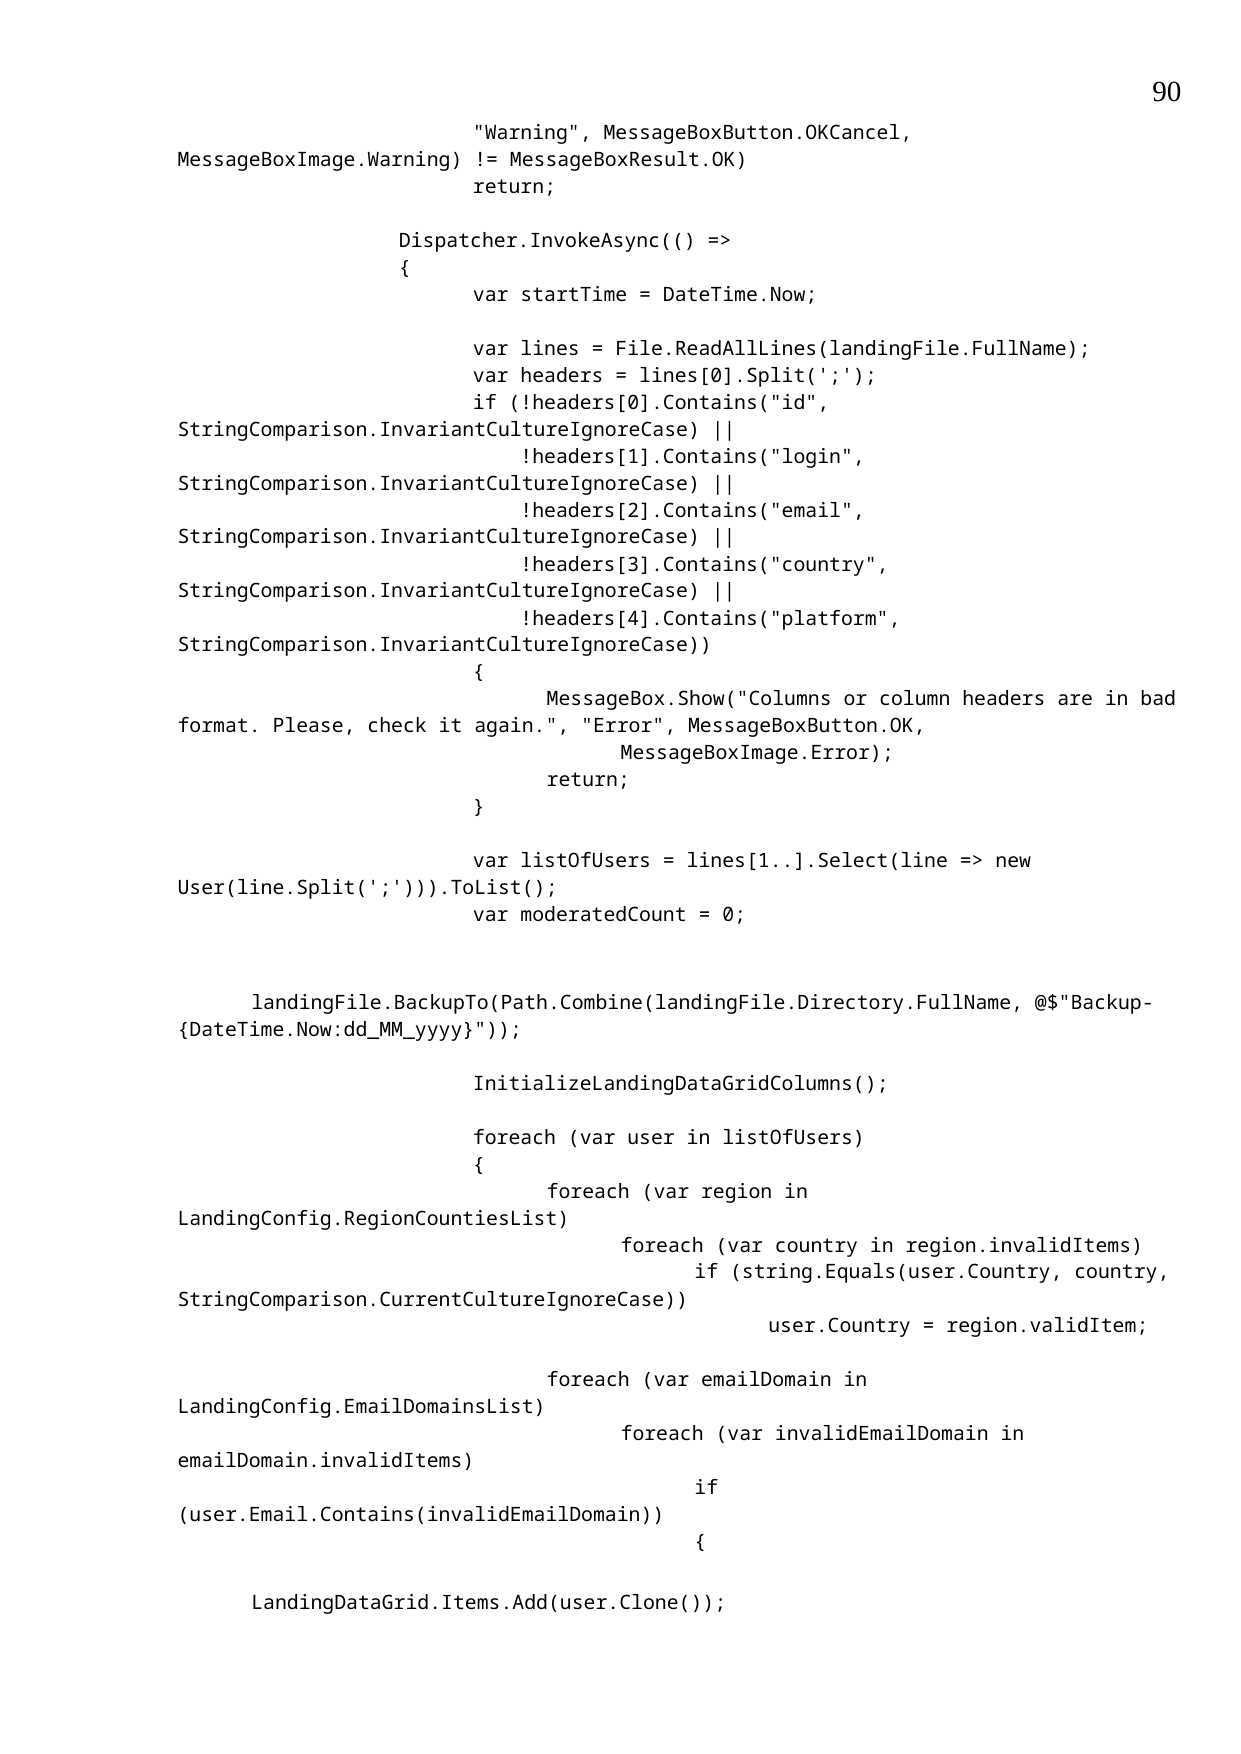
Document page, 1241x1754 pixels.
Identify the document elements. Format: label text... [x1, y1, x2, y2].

text Dispatcher.InvokeAsync(() => [177, 226, 1181, 253]
text foreach (var emailDomain in LandingConfig.EmailDomainsList) [177, 1366, 1181, 1420]
text { [177, 1528, 1181, 1554]
text { [177, 658, 1181, 685]
text { [177, 1150, 1181, 1177]
text } [177, 793, 1181, 819]
text foreach (var invalidEmailDomain in emailDomain.invalidItems) [177, 1420, 1181, 1474]
text "Warning", MessageBoxButton.OKCancel, MessageBoxImage.Warning) != MessageBoxResult.OK) [177, 118, 1181, 172]
text InitializeLandingDataGridColumns(); [177, 1069, 1181, 1096]
text LandingDataGrid.Items.Add(user.Clone()); [177, 1554, 1181, 1615]
text user.Country = region.validItem; [177, 1312, 1181, 1339]
text !headers[4].Contains("platform", StringComparison.InvariantCultureIgnoreCase)) [177, 604, 1181, 658]
text !headers[1].Contains("login", StringComparison.InvariantCultureIgnoreCase) || [177, 442, 1181, 496]
text var headers = lines[0].Split(';'); [177, 361, 1181, 388]
text foreach (var region in LandingConfig.RegionCountiesList) [177, 1177, 1181, 1231]
text var listOfUsers = lines[1..].Select(line => new User(line.Split(';'))).ToList(); [177, 847, 1181, 901]
text var moderatedCount = 0; [177, 901, 1181, 927]
text !headers[2].Contains("email", StringComparison.InvariantCultureIgnoreCase) || [177, 496, 1181, 550]
text { [177, 253, 1181, 280]
text if (user.Email.Contains(invalidEmailDomain)) [177, 1474, 1181, 1528]
text var startTime = DateTime.Now; [177, 280, 1181, 307]
text MessageBox.Show("Columns or column headers are in bad format. Please, check it again.", "Error", MessageBoxButton.OK, [177, 685, 1181, 739]
text foreach (var user in listOfUsers) [177, 1123, 1181, 1150]
text landingFile.BackupTo(Path.Combine(landingFile.Directory.FullName, @$"Backup-{DateTime.Now:dd_MM_yyyy}")); [177, 954, 1181, 1042]
text !headers[3].Contains("country", StringComparison.InvariantCultureIgnoreCase) || [177, 550, 1181, 604]
text var lines = File.ReadAllLines(landingFile.FullName); [177, 334, 1181, 361]
text MessageBoxImage.Error); [177, 739, 1181, 766]
text return; [177, 172, 1181, 199]
text if (string.Equals(user.Country, country, StringComparison.CurrentCultureIgnoreCase)) [177, 1258, 1181, 1312]
text if (!headers[0].Contains("id", StringComparison.InvariantCultureIgnoreCase) || [177, 388, 1181, 442]
text return; [177, 766, 1181, 793]
text foreach (var country in region.invalidItems) [177, 1231, 1181, 1258]
